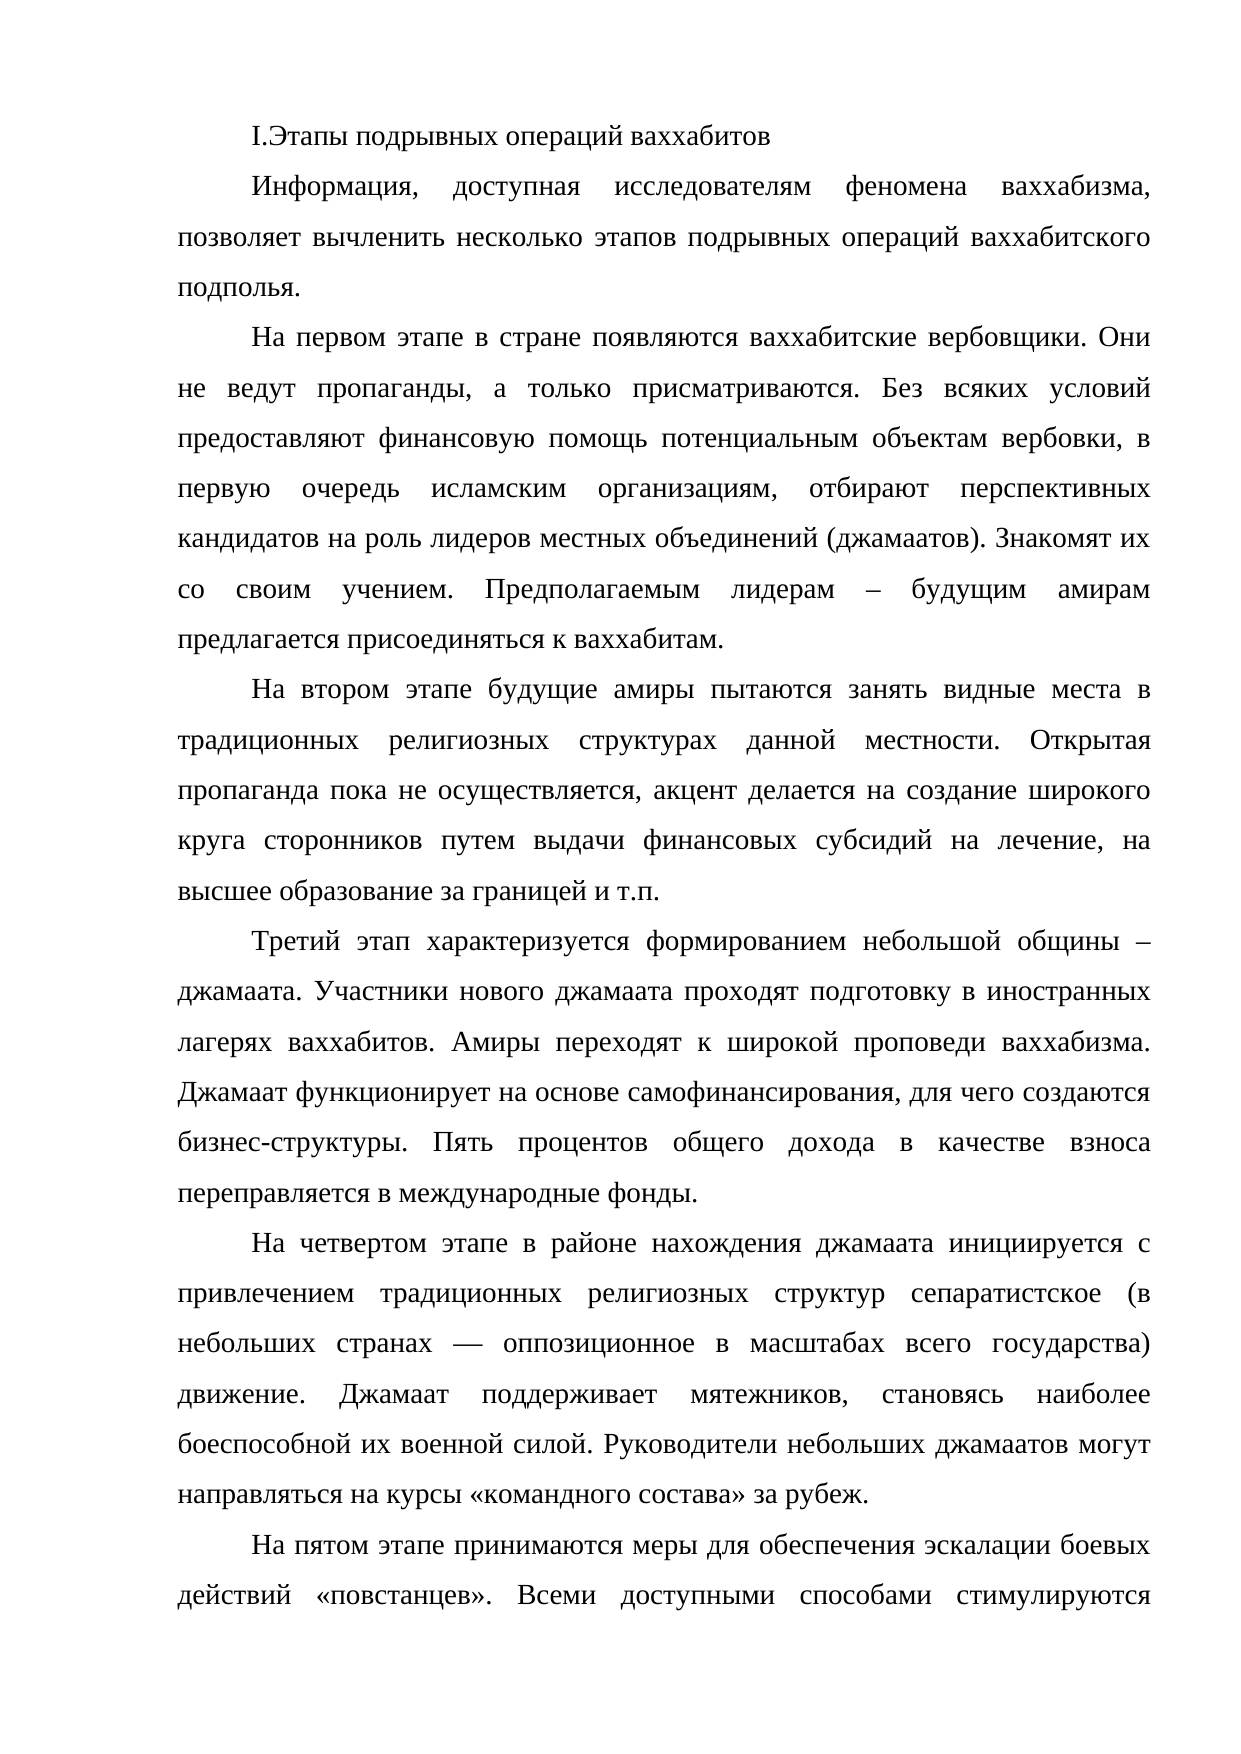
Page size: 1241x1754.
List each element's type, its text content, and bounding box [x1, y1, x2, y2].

text I.Этапы подрывных операций ваххабитов [177, 118, 1152, 152]
text На первом этапе в стране появляются ваххабитские вербовщики. Они не ведут пропаганды, а только присматриваются. Без всяких условий предоставляют финансовую помощь потенциальным объектам вербовки, в первую очередь исламским организациям, отбирают перспективных кандидатов на роль лидеров местных объединений (джамаатов). Знакомят их со своим учением. Предполагаемым лидерам – будущим амирам предлагается присоединяться к ваххабитам. [177, 319, 1152, 655]
text Информация, доступная исследователям феномена ваххабизма, позволяет вычленить несколько этапов подрывных операций ваххабитского подполья. [177, 168, 1152, 303]
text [177, 1527, 1152, 1611]
text Третий этап характеризуется формированием небольшой общины – джамаата. Участники нового джамаата проходят подготовку в иностранных лагерях ваххабитов. Амиры переходят к широкой проповеди ваххабизма. Джамаат функционирует на основе самофинансирования, для чего создаются бизнес-структуры. Пять процентов общего дохода в качестве взноса переправляется в международные фонды. [177, 923, 1152, 1208]
text На четвертом этапе в районе нахождения джамаата инициируется с привлечением традиционных религиозных структур сепаратистское (в небольших странах — оппозиционное в масштабах всего государства) движение. Джамаат поддерживает мятежников, становясь наиболее боеспособной их военной силой. Руководители небольших джамаатов могут направляться на курсы «командного состава» за рубеж. [177, 1225, 1152, 1510]
text На втором этапе будущие амиры пытаются занять видные места в традиционных религиозных структурах данной местности. Открытая пропаганда пока не осуществляется, акцент делается на создание широкого круга сторонников путем выдачи финансовых субсидий на лечение, на высшее образование за границей и т.п. [177, 672, 1152, 906]
